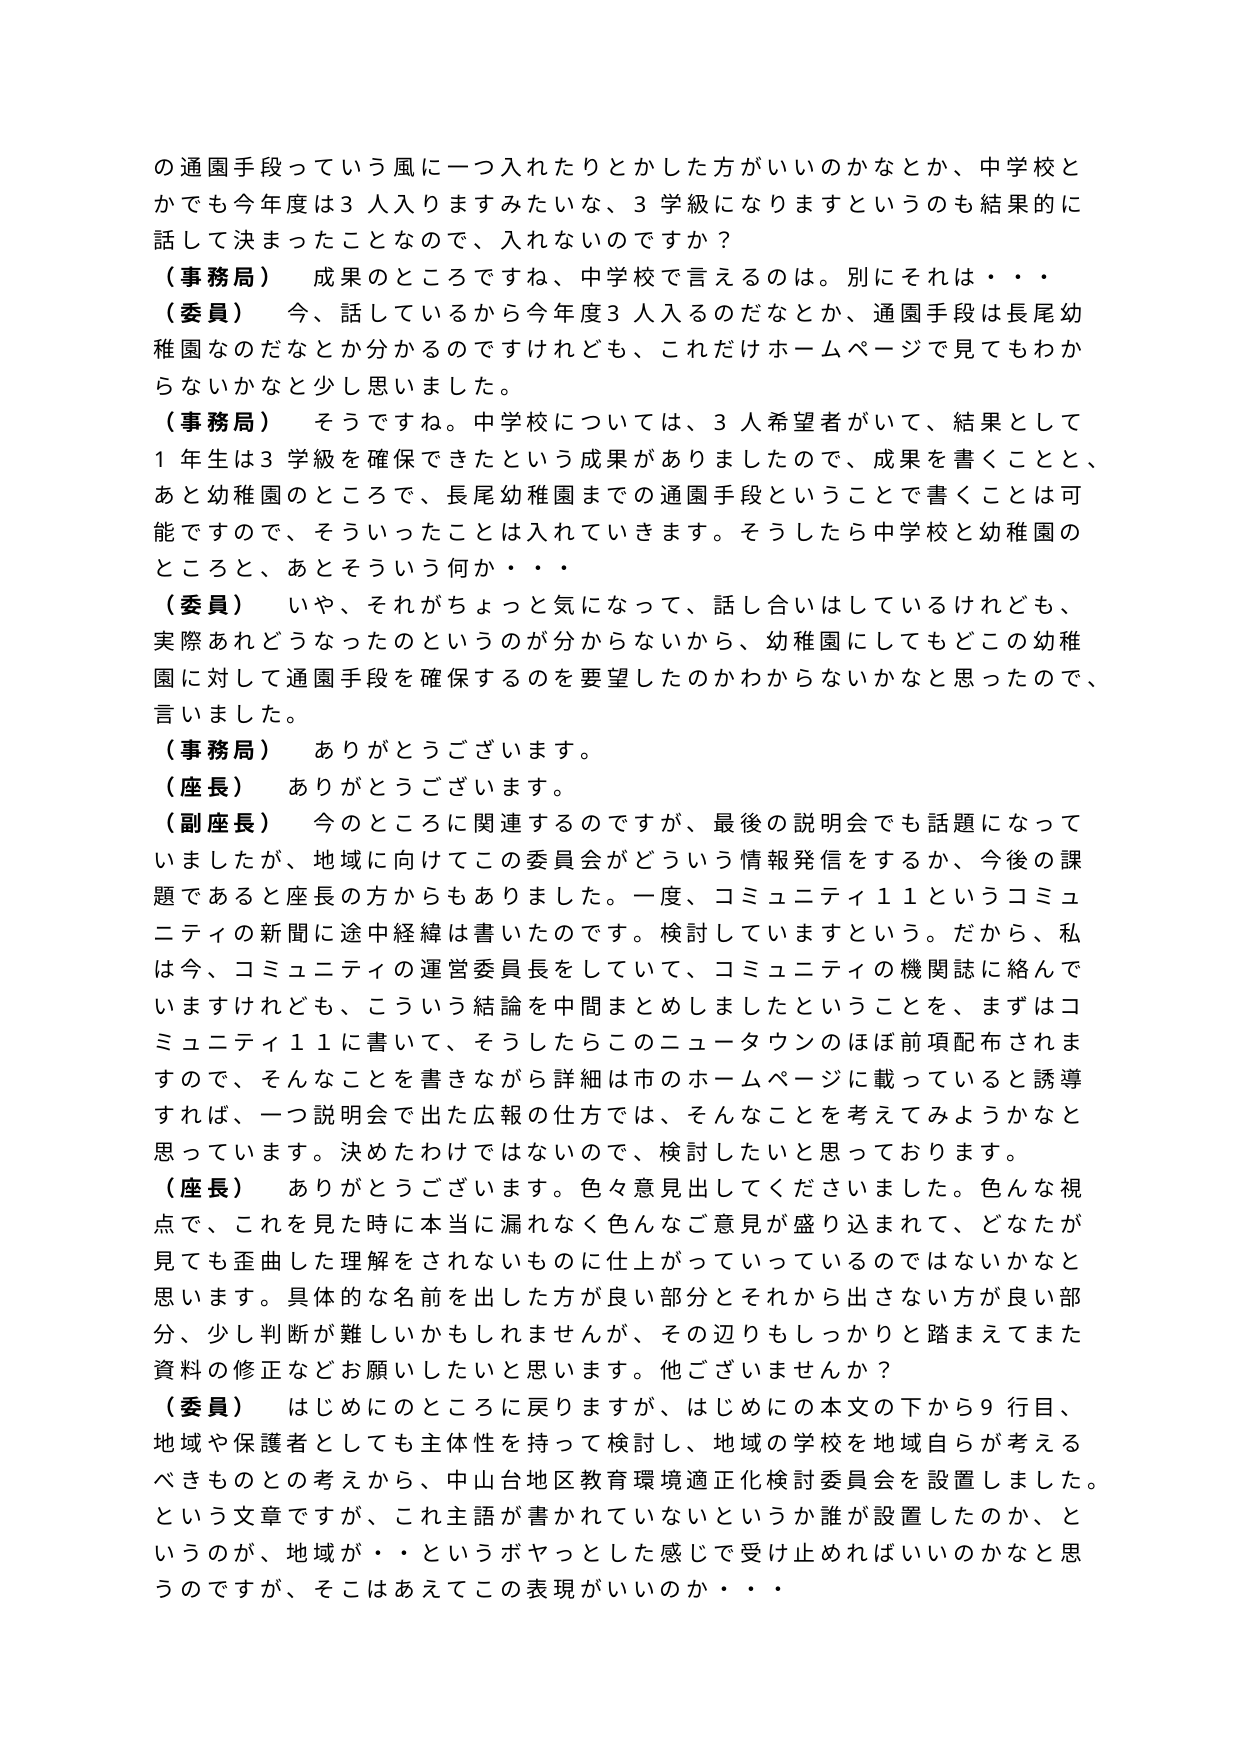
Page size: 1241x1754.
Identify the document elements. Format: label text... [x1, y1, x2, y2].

text （委員） いや、それがちょっと気になって、話し合いはしているけれども、実際あれどうなったのというのが分からないから、幼稚園にしてもどこの幼稚園に対して通園手段を確保するのを要望したのかわからないかなと思ったので、言いました。 [153, 585, 1087, 731]
text （事務局） そうですね。中学校については、3人希望者がいて、結果として1年生は3学級を確保できたという成果がありましたので、成果を書くことと、あと幼稚園のところで、長尾幼稚園までの通園手段ということで書くことは可能ですので、そういったことは入れていきます。そうしたら中学校と幼稚園のところと、あとそういう何か・・・ [153, 403, 1087, 585]
text （座長） ありがとうございます。 [153, 768, 1087, 804]
text （事務局） 成果のところですね、中学校で言えるのは。別にそれは・・・ [153, 257, 1087, 294]
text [153, 148, 1087, 257]
text （委員） 今、話しているから今年度3人入るのだなとか、通園手段は長尾幼稚園なのだなとか分かるのですけれども、これだけホームページで見てもわからないかなと少し思いました。 [153, 294, 1087, 403]
text （委員） はじめにのところに戻りますが、はじめにの本文の下から9行目、地域や保護者としても主体性を持って検討し、地域の学校を地域自らが考えるべきものとの考えから、中山台地区教育環境適正化検討委員会を設置しました。という文章ですが、これ主語が書かれていないというか誰が設置したのか、というのが、地域が・・というボヤっとした感じで受け止めればいいのかなと思うのですが、そこはあえてこの表現がいいのか・・・ [153, 1387, 1087, 1606]
text （座長） ありがとうございます。色々意見出してくださいました。色んな視点で、これを見た時に本当に漏れなく色んなご意見が盛り込まれて、どなたが見ても歪曲した理解をされないものに仕上がっていっているのではないかなと思います。具体的な名前を出した方が良い部分とそれから出さない方が良い部分、少し判断が難しいかもしれませんが、その辺りもしっかりと踏まえてまた資料の修正などお願いしたいと思います。他ございませんか？ [153, 1169, 1087, 1387]
text （副座長） 今のところに関連するのですが、最後の説明会でも話題になっていましたが、地域に向けてこの委員会がどういう情報発信をするか、今後の課題であると座長の方からもありました。一度、コミュニティ１１というコミュニティの新聞に途中経緯は書いたのです。検討していますという。だから、私は今、コミュニティの運営委員長をしていて、コミュニティの機関誌に絡んでいますけれども、こういう結論を中間まとめしましたということを、まずはコミュニティ１１に書いて、そうしたらこのニュータウンのほぼ前項配布されますので、そんなことを書きながら詳細は市のホームページに載っていると誘導すれば、一つ説明会で出た広報の仕方では、そんなことを考えてみようかなと思っています。決めたわけではないので、検討したいと思っております。 [153, 804, 1087, 1169]
text （事務局） ありがとうございます。 [153, 731, 1087, 768]
